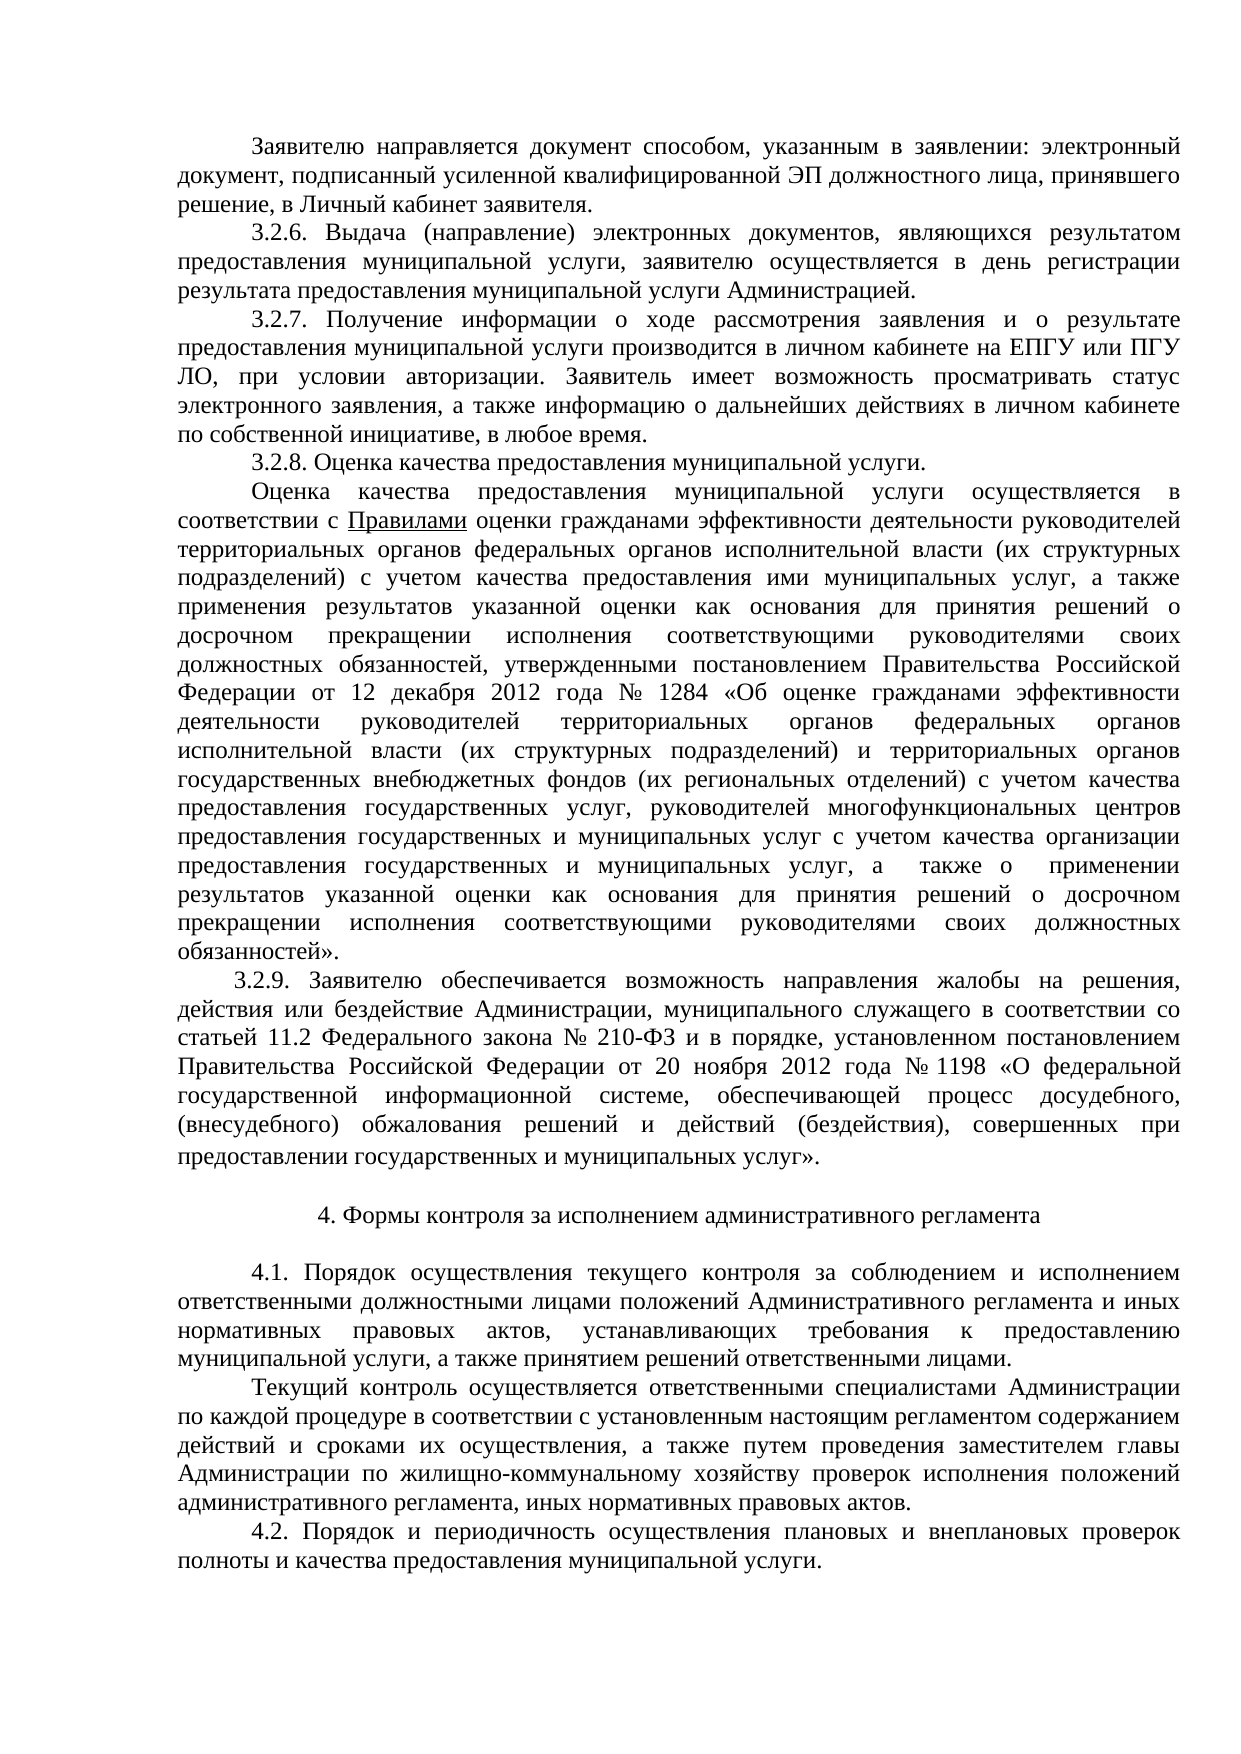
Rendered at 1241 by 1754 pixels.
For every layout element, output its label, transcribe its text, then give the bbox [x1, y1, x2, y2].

text 3.2.9. Заявителю обеспечивается возможность направления жалобы на решения, действия или бездействие Администрации, муниципального служащего в соответствии со статьей 11.2 Федерального закона № 210-ФЗ и в порядке, установленном постановлением Правительства Российской Федерации от 20 ноября 2012 года № 1198 «О федеральной государственной информационной системе, обеспечивающей процесс досудебного, (внесудебного) обжалования решений и действий (бездействия), совершенных при предоставлении государственных и муниципальных услуг». [177, 965, 1181, 1171]
text Текущий контроль осуществляется ответственными специалистами Администрации по каждой процедуре в соответствии с установленным настоящим регламентом содержанием действий и сроками их осуществления, а также путем проведения заместителем главы Администрации по жилищно-коммунальному хозяйству проверок исполнения положений административного регламента, иных нормативных правовых актов. [177, 1372, 1181, 1516]
title 4. Формы контроля за исполнением административного регламента [177, 1200, 1181, 1228]
text Заявителю направляется документ способом, указанным в заявлении: электронный документ, подписанный усиленной квалифицированной ЭП должностного лица, принявшего решение, в Личный кабинет заявителя. [177, 131, 1181, 217]
text 4.2. Порядок и периодичность осуществления плановых и внеплановых проверок полноты и качества предоставления муниципальной услуги. [177, 1516, 1181, 1573]
text 3.2.6. Выдача (направление) электронных документов, являющихся результатом предоставления муниципальной услуги, заявителю осуществляется в день регистрации результата предоставления муниципальной услуги Администрацией. [177, 217, 1181, 304]
text Оценка качества предоставления муниципальной услуги осуществляется в соответствии с Правилами оценки гражданами эффективности деятельности руководителей территориальных органов федеральных органов исполнительной власти (их структурных подразделений) с учетом качества предоставления ими муниципальных услуг, а также применения результатов указанной оценки как основания для принятия решений о досрочном прекращении исполнения соответствующими руководителями своих должностных обязанностей, утвержденными постановлением Правительства Российской Федерации от 12 декабря 2012 года № 1284 «Об оценке гражданами эффективности деятельности руководителей территориальных органов федеральных органов исполнительной власти (их структурных подразделений) и территориальных органов государственных внебюджетных фондов (их региональных отделений) с учетом качества предоставления государственных услуг, руководителей многофункциональных центров предоставления государственных и муниципальных услуг с учетом качества организации предоставления государственных и муниципальных услуг, а также о применении результатов указанной оценки как основания для принятия решений о досрочном прекращении исполнения соответствующими руководителями своих должностных обязанностей». [177, 476, 1181, 965]
text 3.2.8. Оценка качества предоставления муниципальной услуги. [177, 447, 1181, 476]
text 4.1. Порядок осуществления текущего контроля за соблюдением и исполнением ответственными должностными лицами положений Административного регламента и иных нормативных правовых актов, устанавливающих требования к предоставлению муниципальной услуги, а также принятием решений ответственными лицами. [177, 1257, 1181, 1372]
text 3.2.7. Получение информации о ходе рассмотрения заявления и о результате предоставления муниципальной услуги производится в личном кабинете на ЕПГУ или ПГУ ЛО, при условии авторизации. Заявитель имеет возможность просматривать статус электронного заявления, а также информацию о дальнейших действиях в личном кабинете по собственной инициативе, в любое время. [177, 304, 1181, 447]
